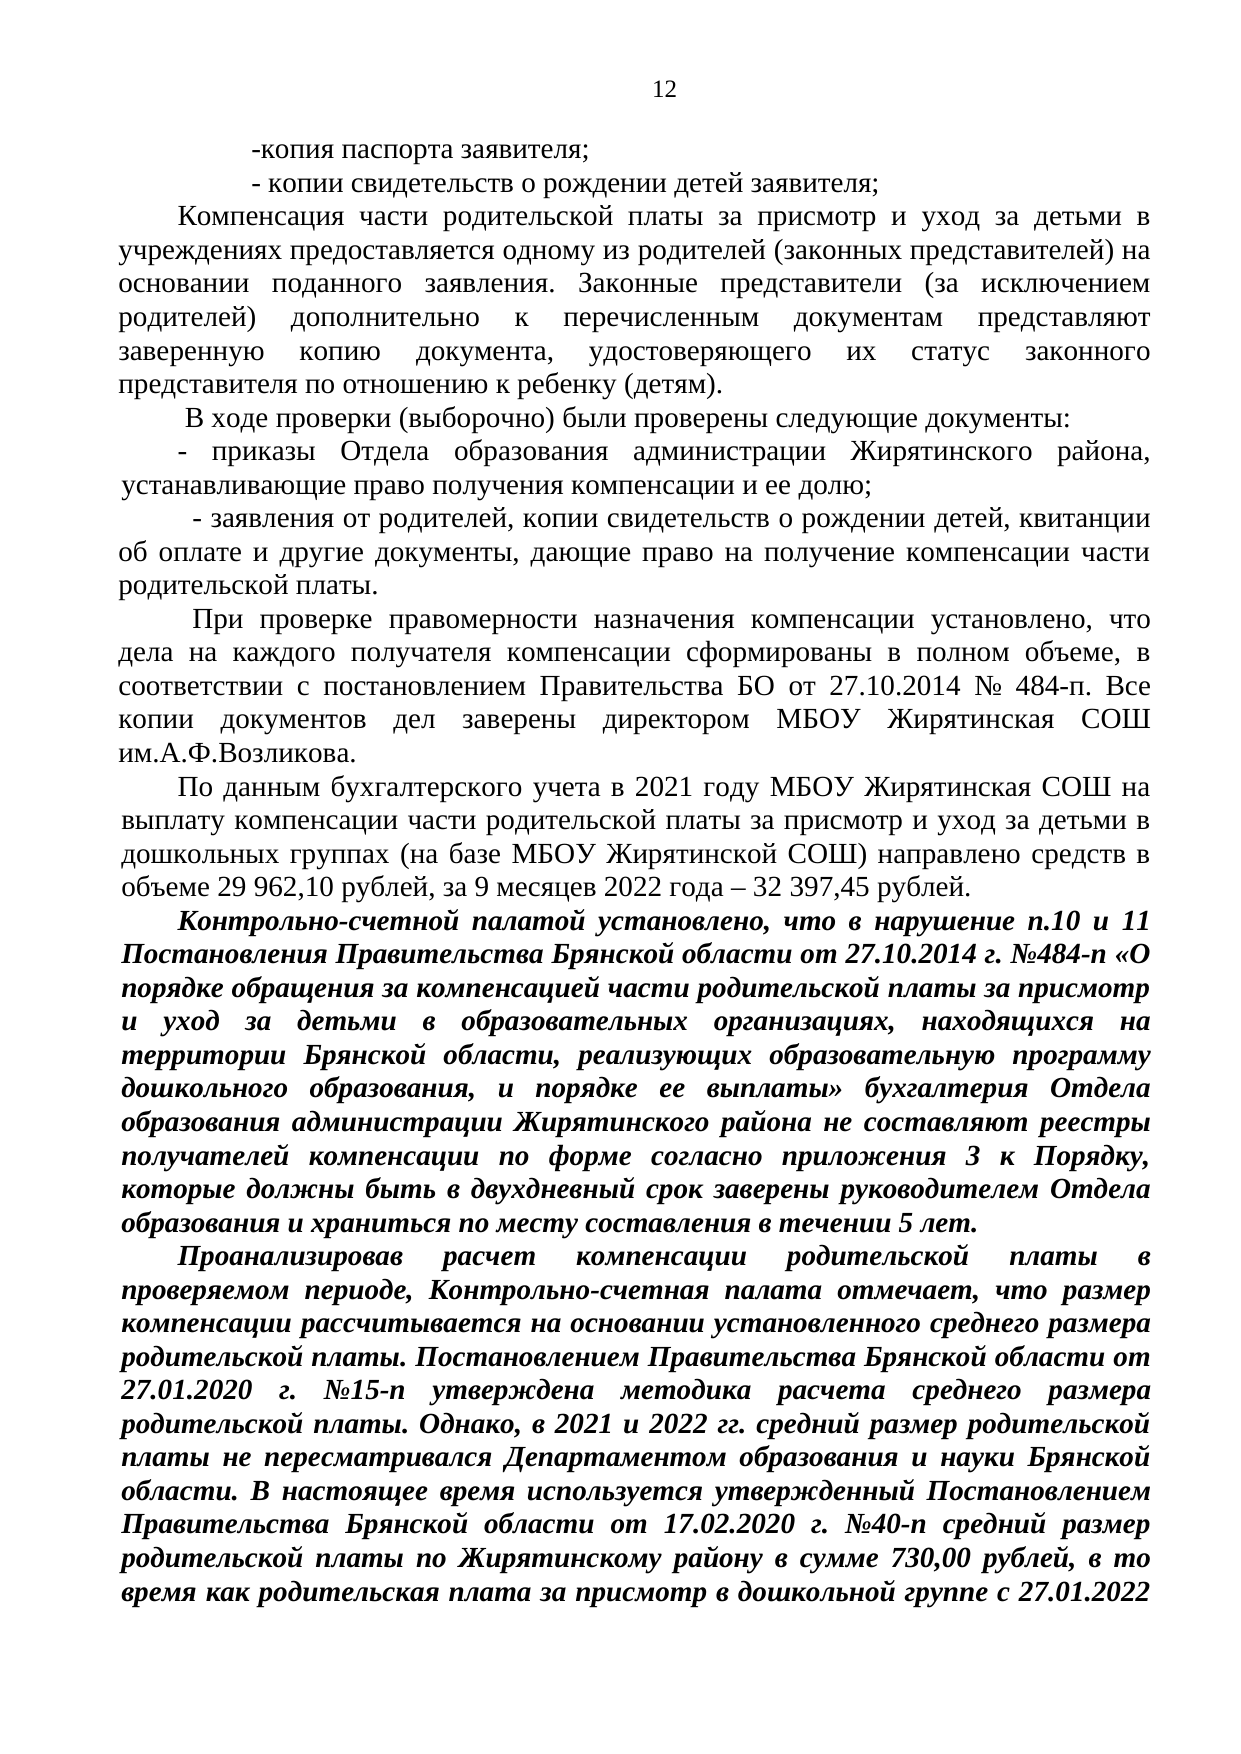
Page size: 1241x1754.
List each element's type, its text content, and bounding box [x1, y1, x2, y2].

text При проверке правомерности назначения компенсации установлено, что дела на каждого получателя компенсации сформированы в полном объеме, в соответствии с постановлением Правительства БО от 27.10.2014 № 484-п. Все копии документов дел заверены директором МБОУ Жирятинская СОШ им.А.Ф.Возликова. [118, 601, 1152, 769]
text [121, 1238, 1152, 1607]
text -копия паспорта заявителя; [177, 131, 1152, 165]
text - заявления от родителей, копии свидетельств о рождении детей, квитанции об оплате и другие документы, дающие право на получение компенсации части родительской платы. [118, 500, 1152, 601]
text По данным бухгалтерского учета в 2021 году МБОУ Жирятинская СОШ на выплату компенсации части родительской платы за присмотр и уход за детьми в дошкольных группах (на базе МБОУ Жирятинской СОШ) направлено средств в объеме 29 962,10 рублей, за 9 месяцев 2022 года – 32 397,45 рублей. [121, 769, 1152, 903]
text - приказы Отдела образования администрации Жирятинского района, устанавливающие право получения компенсации и ее долю; [121, 433, 1152, 500]
text Контрольно-счетной палатой установлено, что в нарушение п.10 и 11 Постановления Правительства Брянской области от 27.10.2014 г. №484-п «О порядке обращения за компенсацией части родительской платы за присмотр и уход за детьми в образовательных организациях, находящихся на территории Брянской области, реализующих образовательную программу дошкольного образования, и порядке ее выплаты» бухгалтерия Отдела образования администрации Жирятинского района не составляют реестры получателей компенсации по форме согласно приложения 3 к Порядку, которые должны быть в двухдневный срок заверены руководителем Отдела образования и храниться по месту составления в течении 5 лет. [121, 903, 1152, 1238]
text Компенсация части родительской платы за присмотр и уход за детьми в учреждениях предоставляется одному из родителей (законных представителей) на основании поданного заявления. Законные представители (за исключением родителей) дополнительно к перечисленным документам представляют заверенную копию документа, удостоверяющего их статус законного представителя по отношению к ребенку (детям). [118, 198, 1152, 400]
text В ходе проверки (выборочно) были проверены следующие документы: [121, 400, 1152, 433]
text - копии свидетельств о рождении детей заявителя; [177, 165, 1152, 198]
